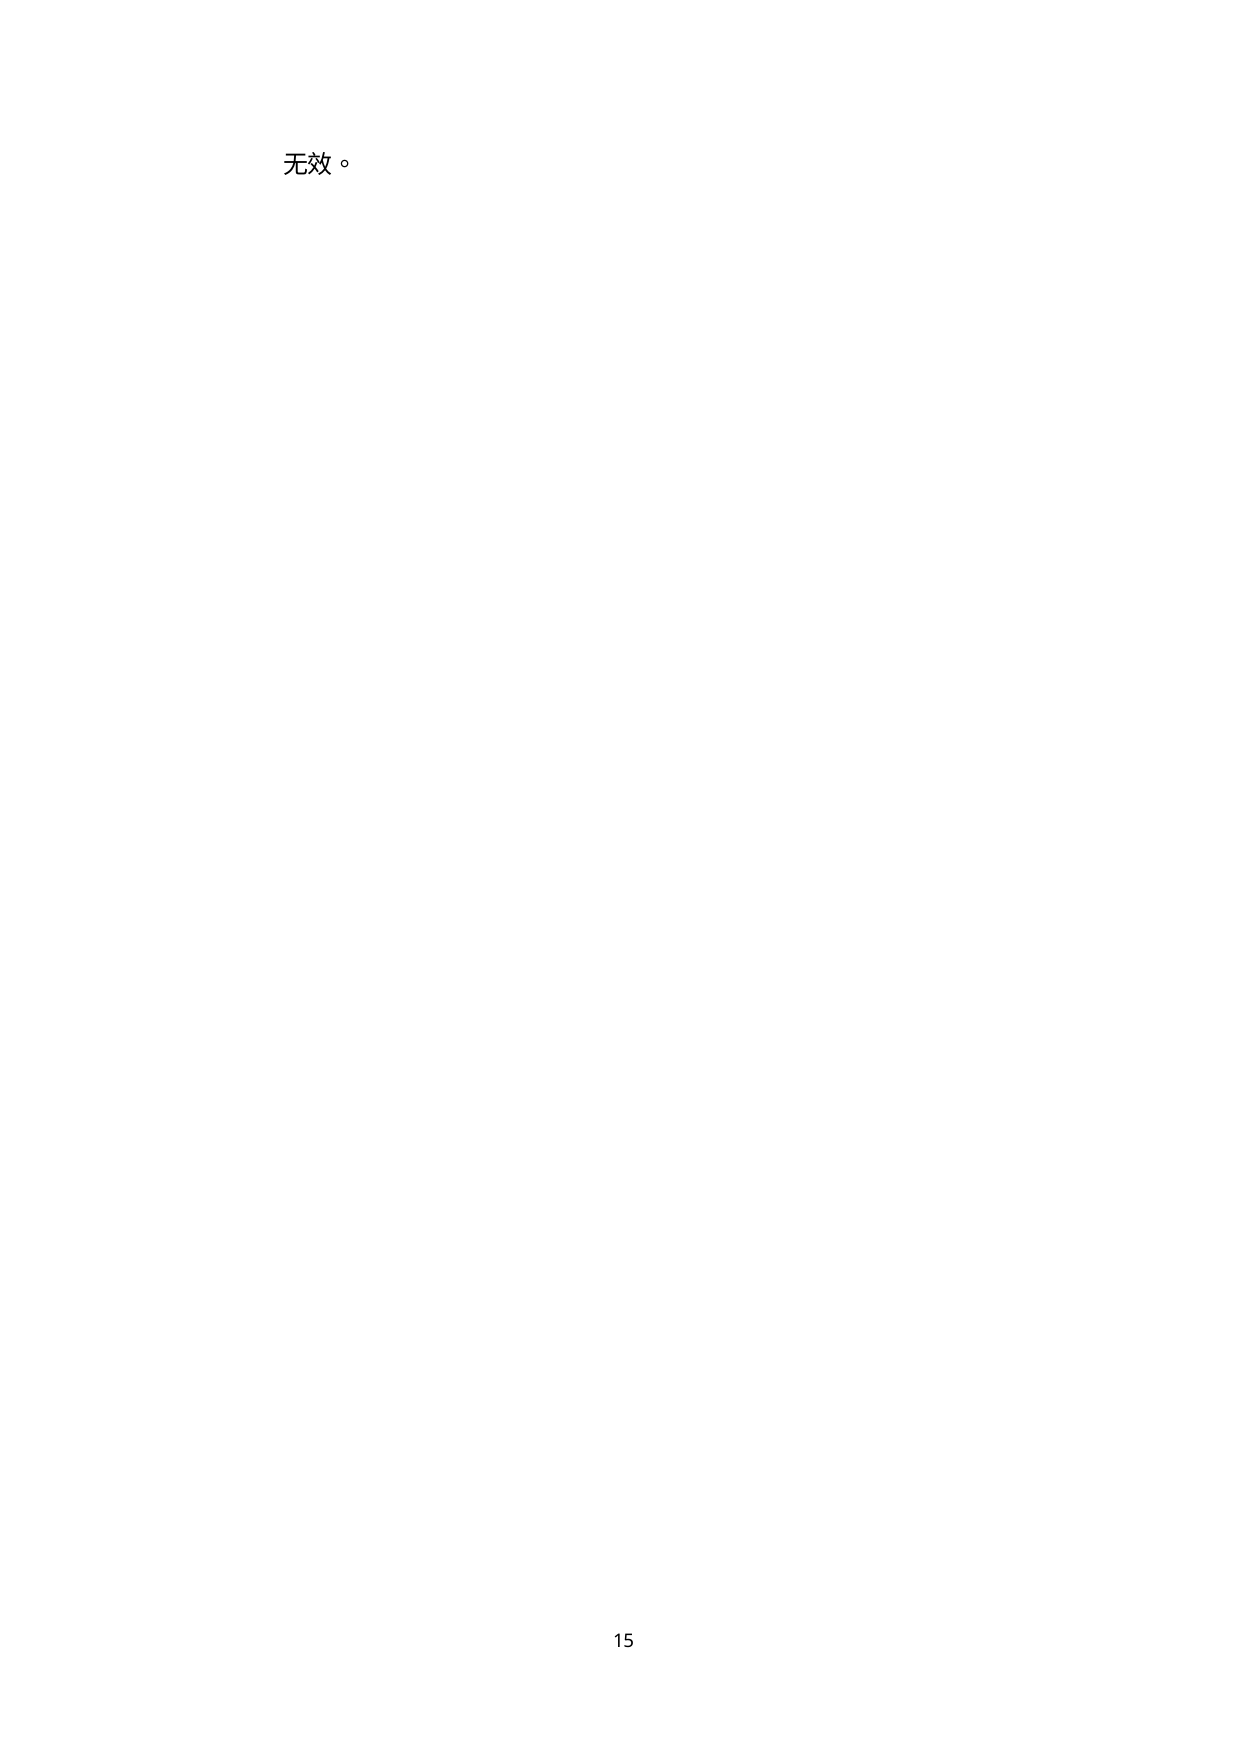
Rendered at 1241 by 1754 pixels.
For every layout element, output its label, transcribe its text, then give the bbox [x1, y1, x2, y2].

text 无效。 [283, 149, 1060, 180]
